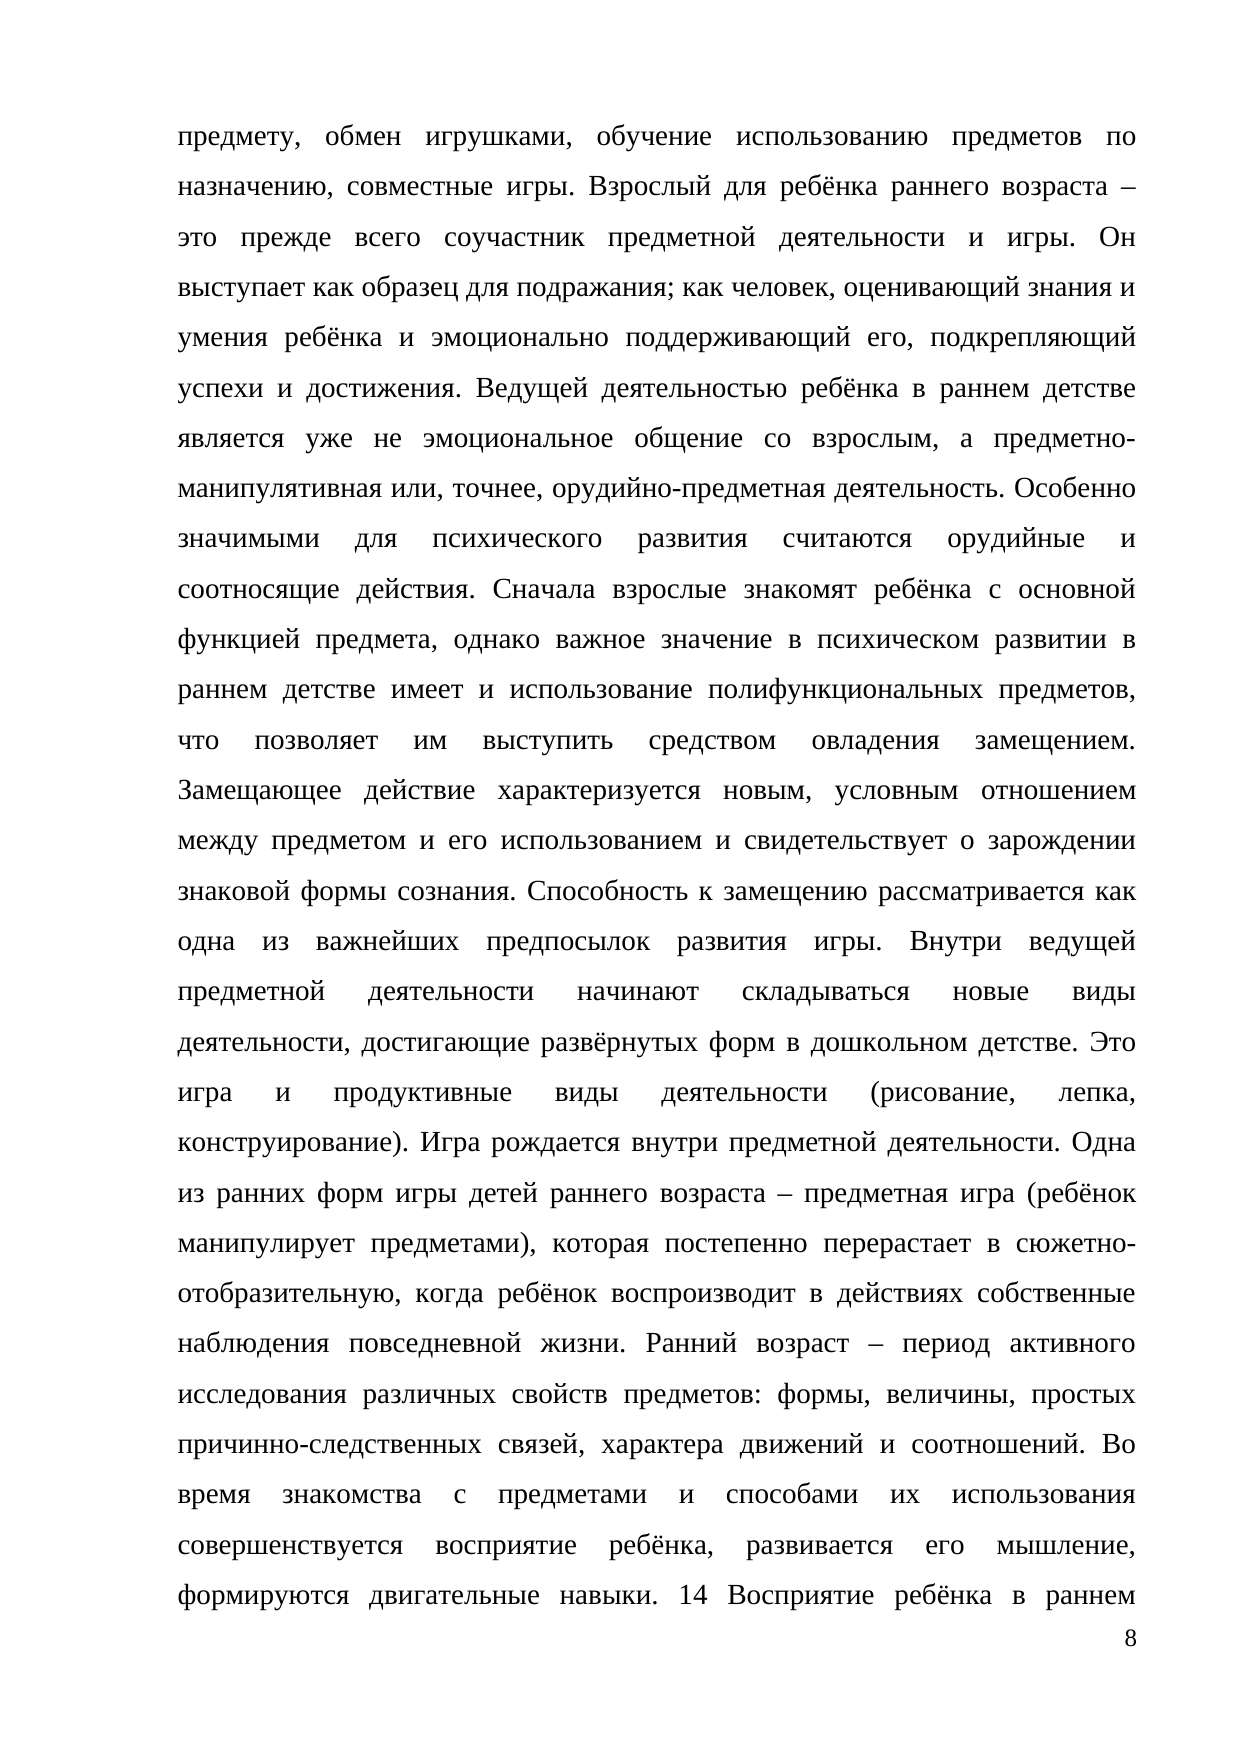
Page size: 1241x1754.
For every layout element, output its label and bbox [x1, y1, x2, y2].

text [177, 118, 1137, 1611]
